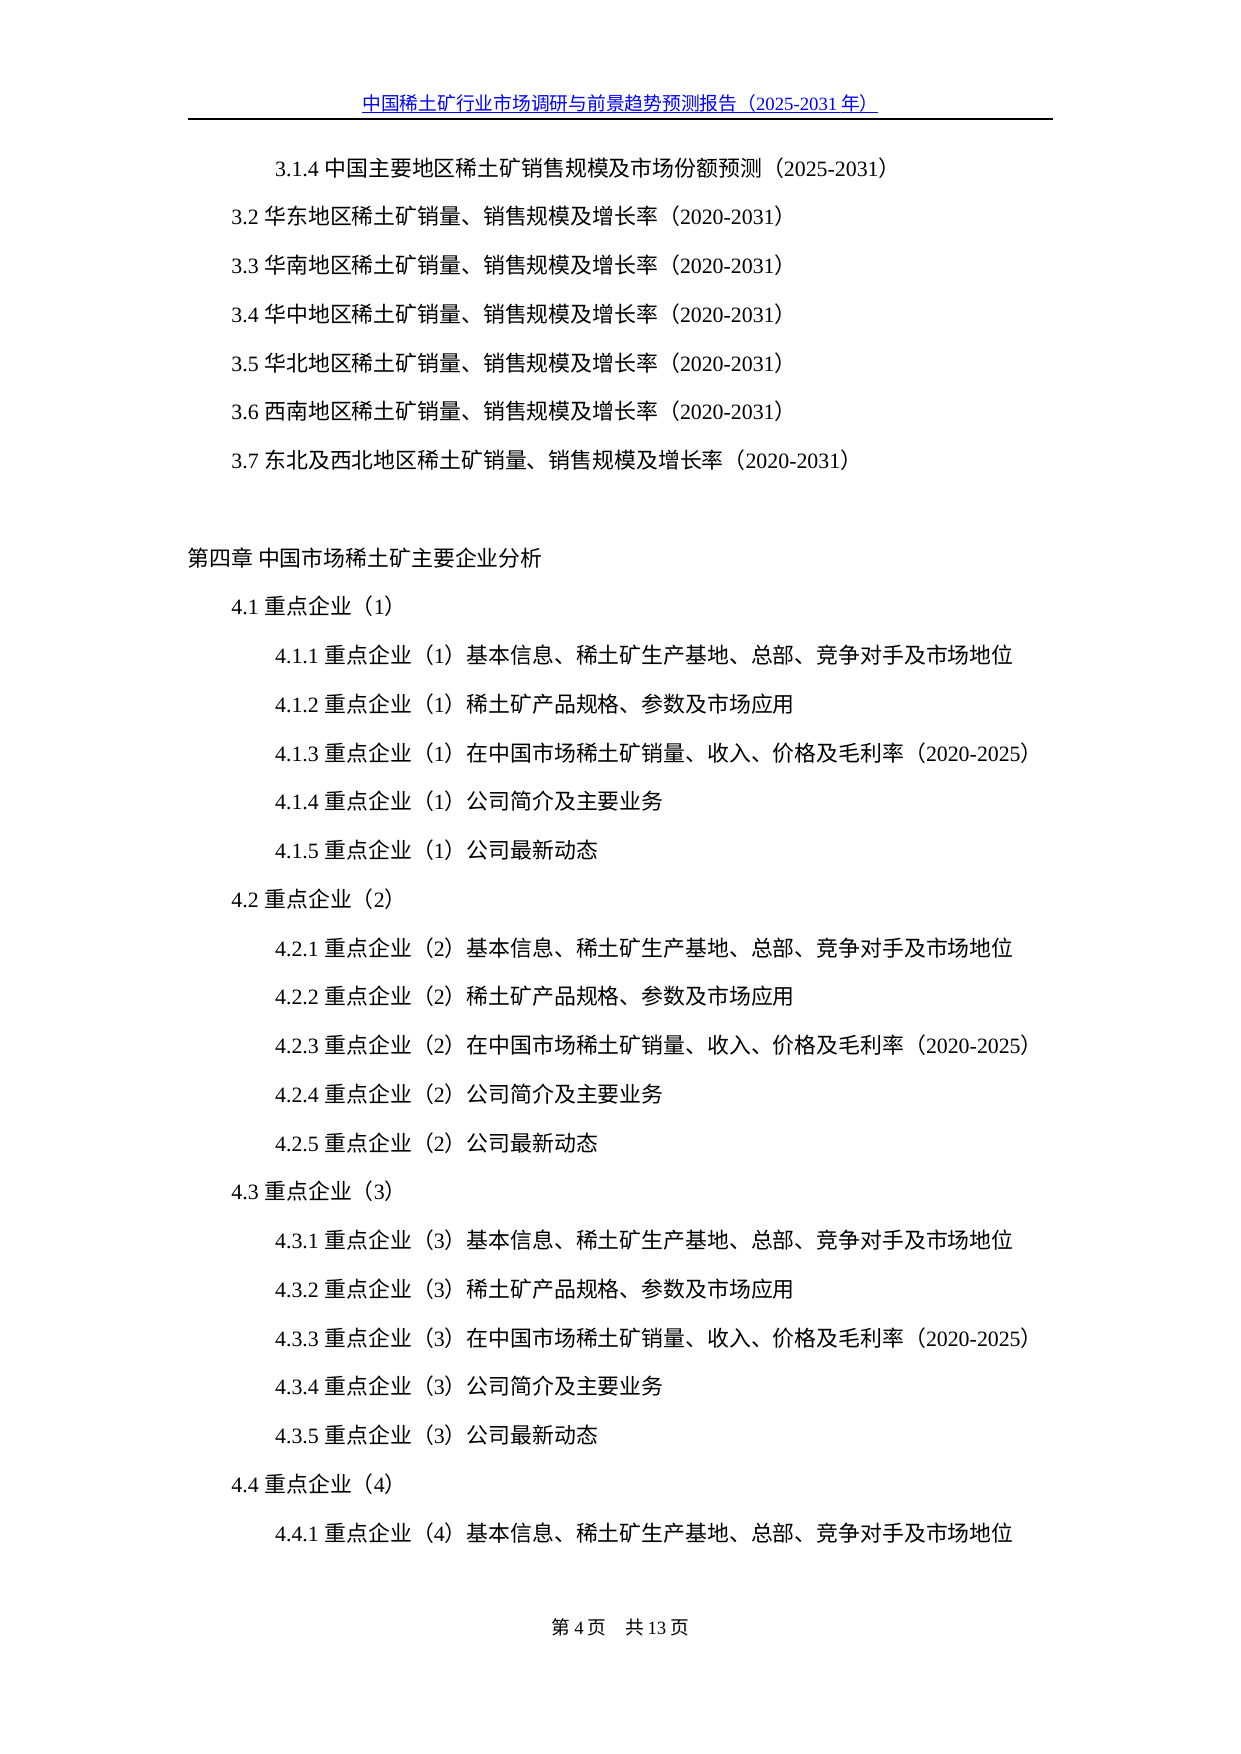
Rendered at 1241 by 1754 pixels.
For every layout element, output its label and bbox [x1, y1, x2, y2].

text [187, 150, 1053, 1548]
